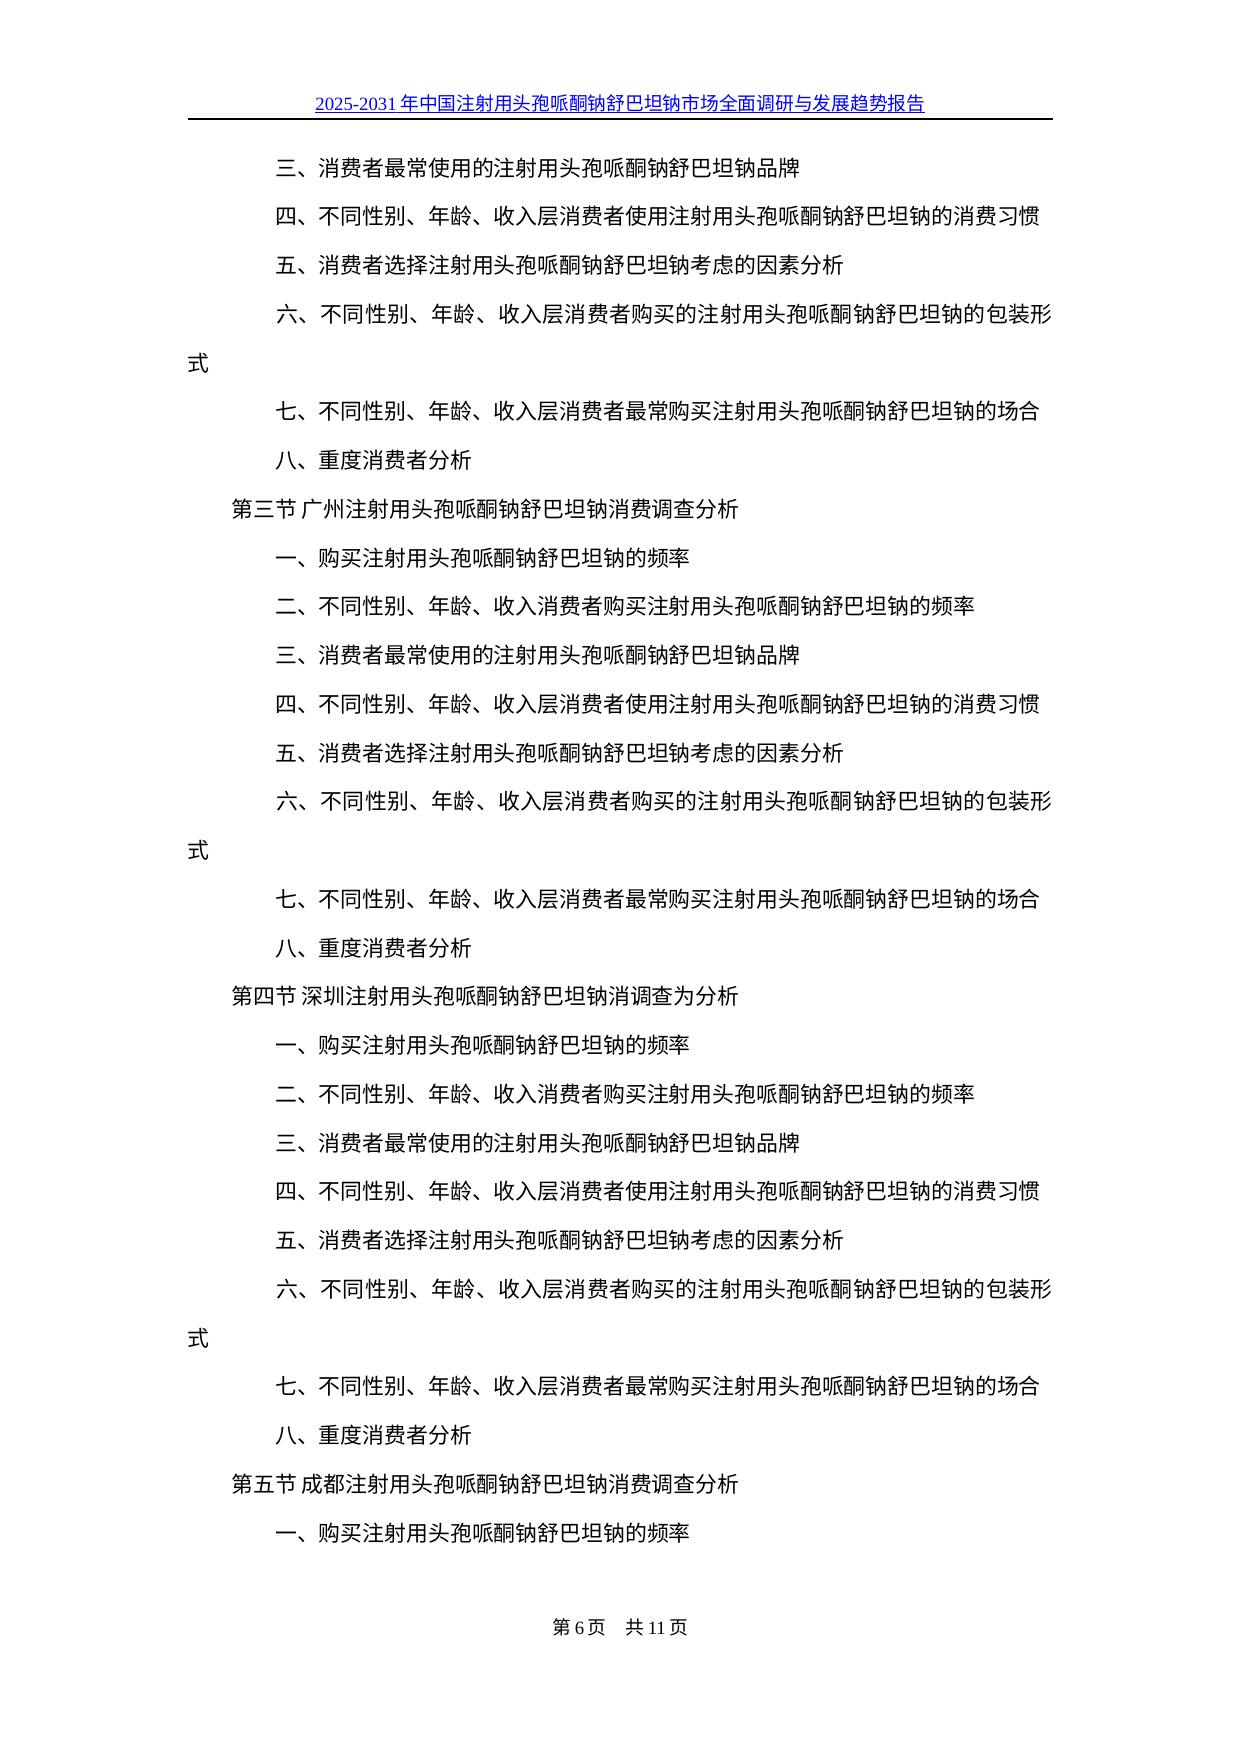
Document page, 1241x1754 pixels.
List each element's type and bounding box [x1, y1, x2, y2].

text [187, 150, 1053, 1548]
